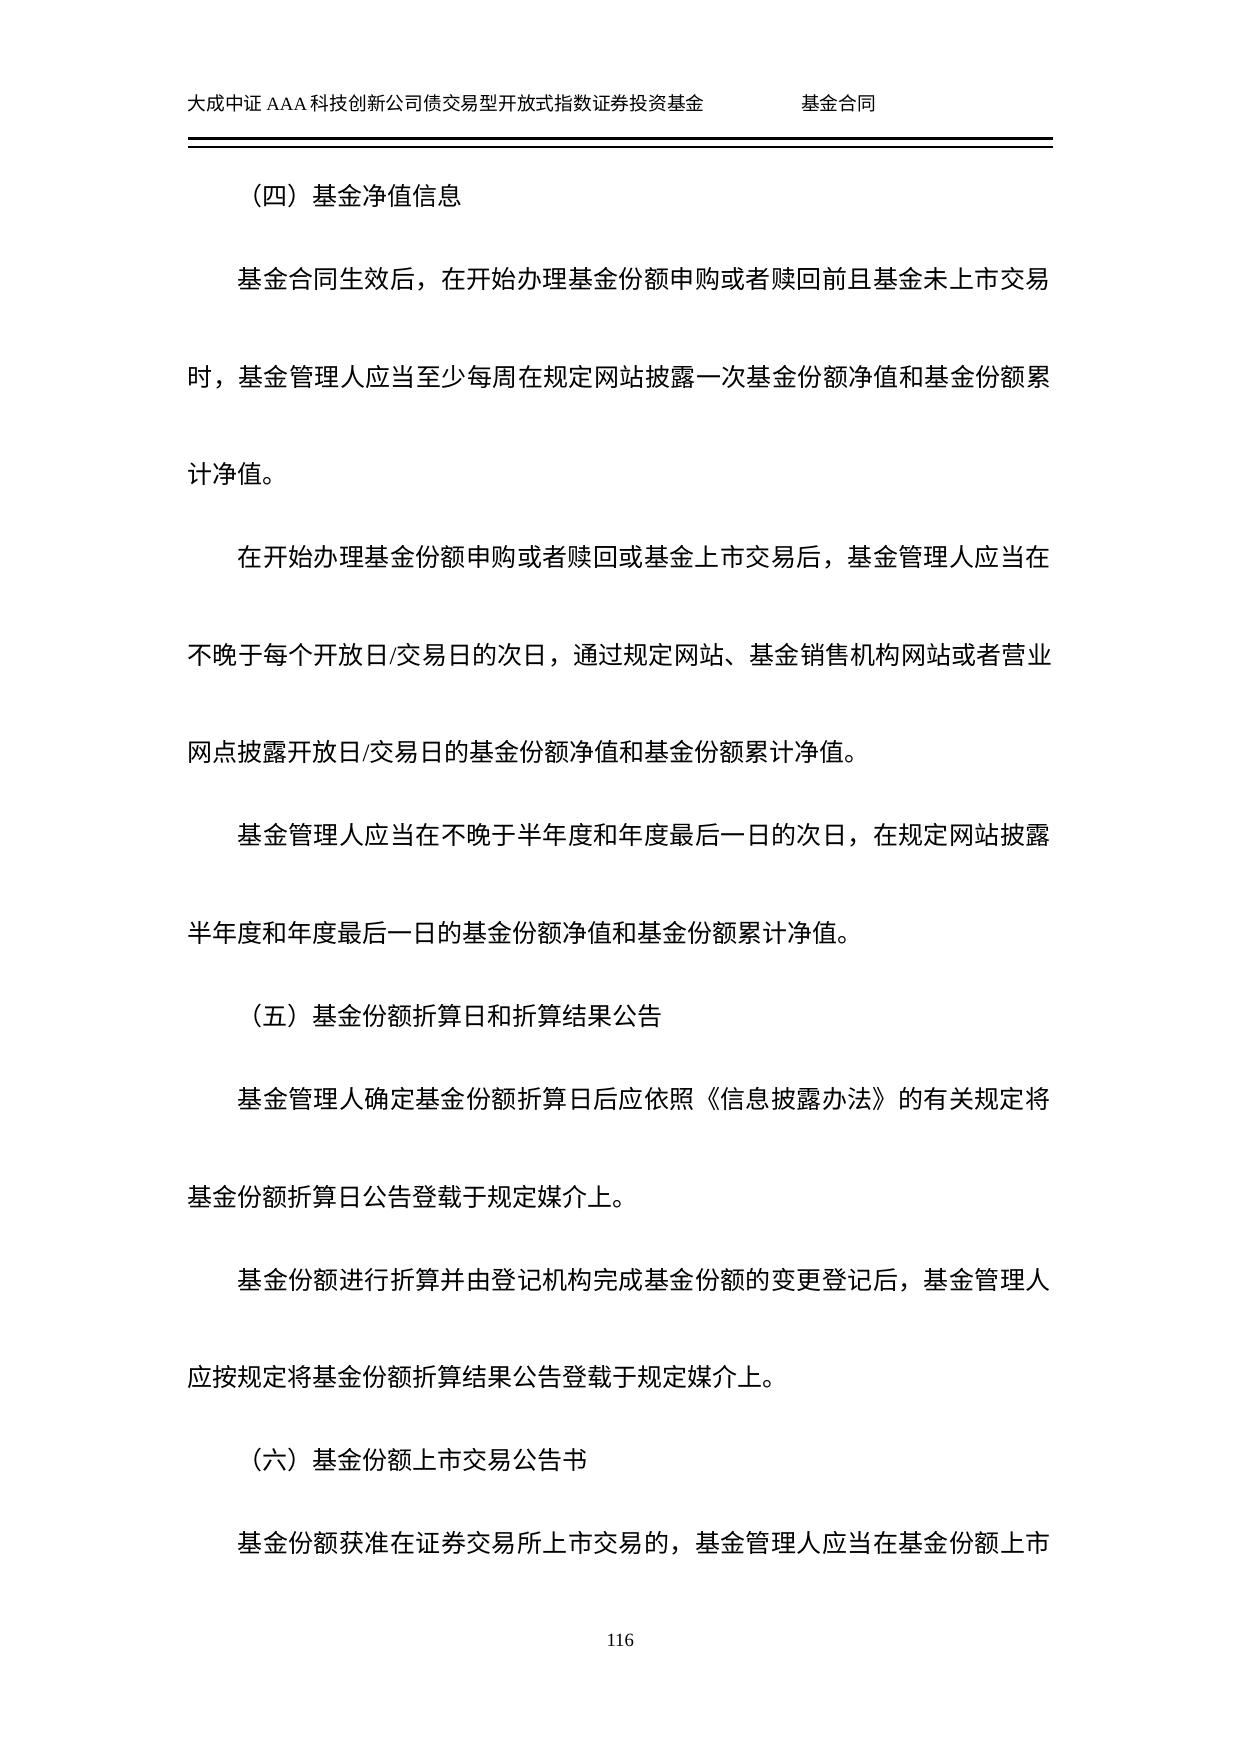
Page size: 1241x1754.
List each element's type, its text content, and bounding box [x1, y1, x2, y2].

text 基金份额进行折算并由登记机构完成基金份额的变更登记后，基金管理人应按规定将基金份额折算结果公告登载于规定媒介上。 [187, 1246, 1053, 1408]
text 基金管理人应当在不晚于半年度和年度最后一日的次日，在规定网站披露半年度和年度最后一日的基金份额净值和基金份额累计净值。 [187, 801, 1053, 964]
text （六）基金份额上市交易公告书 [187, 1426, 1053, 1491]
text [187, 1509, 1053, 1574]
text 基金合同生效后，在开始办理基金份额申购或者赎回前且基金未上市交易时，基金管理人应当至少每周在规定网站披露一次基金份额净值和基金份额累计净值。 [187, 245, 1053, 505]
text 基金管理人确定基金份额折算日后应依照《信息披露办法》的有关规定将基金份额折算日公告登载于规定媒介上。 [187, 1065, 1053, 1228]
text 在开始办理基金份额申购或者赎回或基金上市交易后，基金管理人应当在不晚于每个开放日/交易日的次日，通过规定网站、基金销售机构网站或者营业网点披露开放日/交易日的基金份额净值和基金份额累计净值。 [187, 523, 1053, 783]
text （五）基金份额折算日和折算结果公告 [187, 982, 1053, 1047]
text （四）基金净值信息 [187, 162, 1053, 227]
